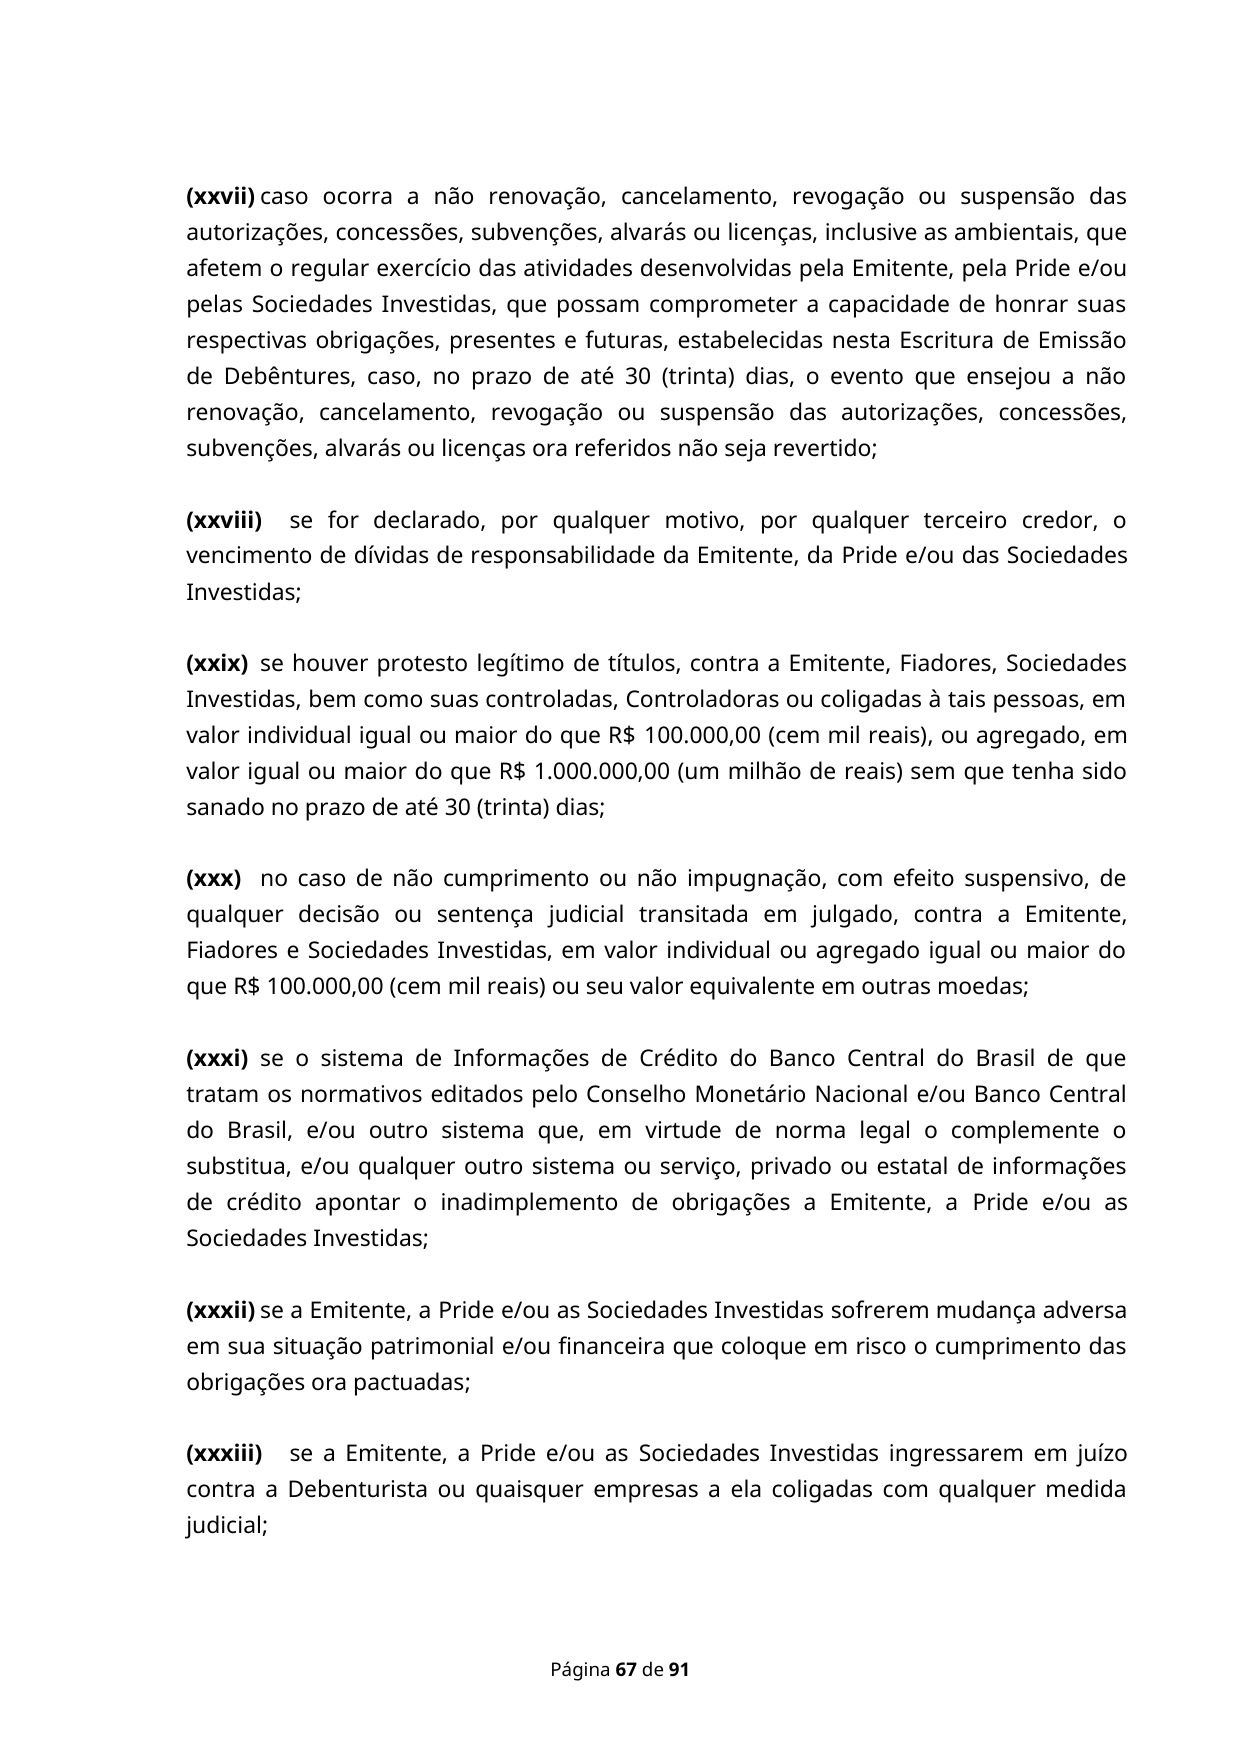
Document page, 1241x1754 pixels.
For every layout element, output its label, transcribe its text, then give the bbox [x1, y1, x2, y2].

list se houver protesto legítimo de títulos, contra a Emitente, Fiadores, Sociedades Investidas, bem como suas controladas, Controladoras ou coligadas à tais pessoas, em valor individual igual ou maior do que R$ 100.000,00 (cem mil reais), ou agregado, em valor igual ou maior do que R$ 1.000.000,00 (um milhão de reais) sem que tenha sido sanado no prazo de até 30 (trinta) dias; [186, 647, 1128, 822]
list se a Emitente, a Pride e/ou as Sociedades Investidas sofrerem mudança adversa em sua situação patrimonial e/ou financeira que coloque em risco o cumprimento das obrigações ora pactuadas; [186, 1294, 1128, 1397]
list caso ocorra a não renovação, cancelamento, revogação ou suspensão das autorizações, concessões, subvenções, alvarás ou licenças, inclusive as ambientais, que afetem o regular exercício das atividades desenvolvidas pela Emitente, pela Pride e/ou pelas Sociedades Investidas, que possam comprometer a capacidade de honrar suas respectivas obrigações, presentes e futuras, estabelecidas nesta Escritura de Emissão de Debêntures, caso, no prazo de até 30 (trinta) dias, o evento que ensejou a não renovação, cancelamento, revogação ou suspensão das autorizações, concessões, subvenções, alvarás ou licenças ora referidos não seja revertido; [186, 180, 1128, 463]
list no caso de não cumprimento ou não impugnação, com efeito suspensivo, de qualquer decisão ou sentença judicial transitada em julgado, contra a Emitente, Fiadores e Sociedades Investidas, em valor individual ou agregado igual ou maior do que R$ 100.000,00 (cem mil reais) ou seu valor equivalente em outras moedas; [186, 862, 1128, 1001]
list se a Emitente, a Pride e/ou as Sociedades Investidas ingressarem em juízo contra a Debenturista ou quaisquer empresas a ela coligadas com qualquer medida judicial; [186, 1437, 1128, 1541]
list se for declarado, por qualquer motivo, por qualquer terceiro credor, o vencimento de dívidas de responsabilidade da Emitente, da Pride e/ou das Sociedades Investidas; [186, 503, 1128, 607]
list se o sistema de Informações de Crédito do Banco Central do Brasil de que tratam os normativos editados pelo Conselho Monetário Nacional e/ou Banco Central do Brasil, e/ou outro sistema que, em virtude de norma legal o complemente o substitua, e/ou qualquer outro sistema ou serviço, privado ou estatal de informações de crédito apontar o inadimplemento de obrigações a Emitente, a Pride e/ou as Sociedades Investidas; [186, 1042, 1128, 1253]
